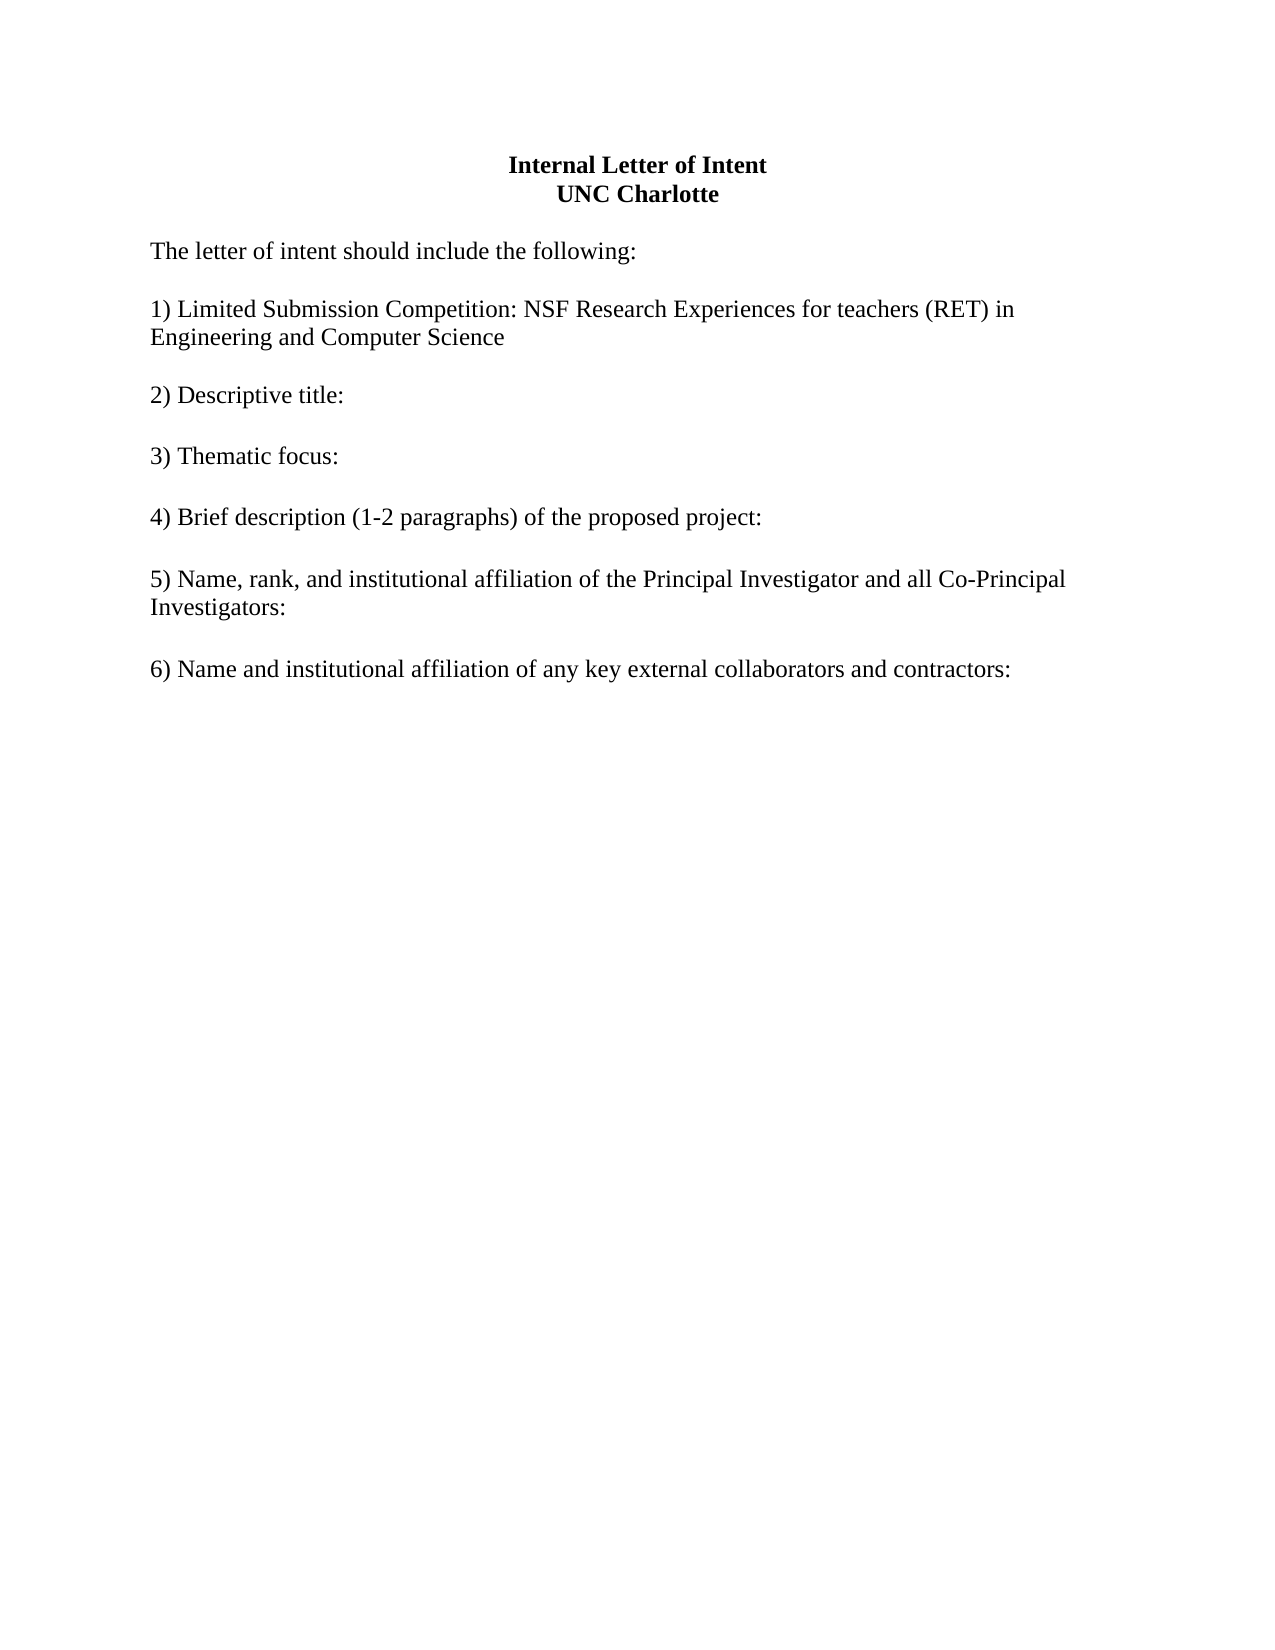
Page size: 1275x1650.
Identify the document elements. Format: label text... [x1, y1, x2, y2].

text 6) Name and institutional affiliation of any key external collaborators and contractors: [150, 654, 1125, 682]
text Internal Letter of Intent [150, 150, 1125, 179]
text 1) Limited Submission Competition: NSF Research Experiences for teachers (RET) in Engineering and Computer Science [150, 294, 1125, 351]
text The letter of intent should include the following: [150, 236, 1125, 265]
text UNC Charlotte [150, 179, 1125, 207]
text 4) Brief description (1-2 paragraphs) of the proposed project: [150, 502, 1125, 531]
text 2) Descriptive title: [150, 380, 1125, 409]
text 5) Name, rank, and institutional affiliation of the Principal Investigator and all Co-Principal Investigators: [150, 564, 1125, 621]
text 3) Thematic focus: [150, 441, 1125, 470]
